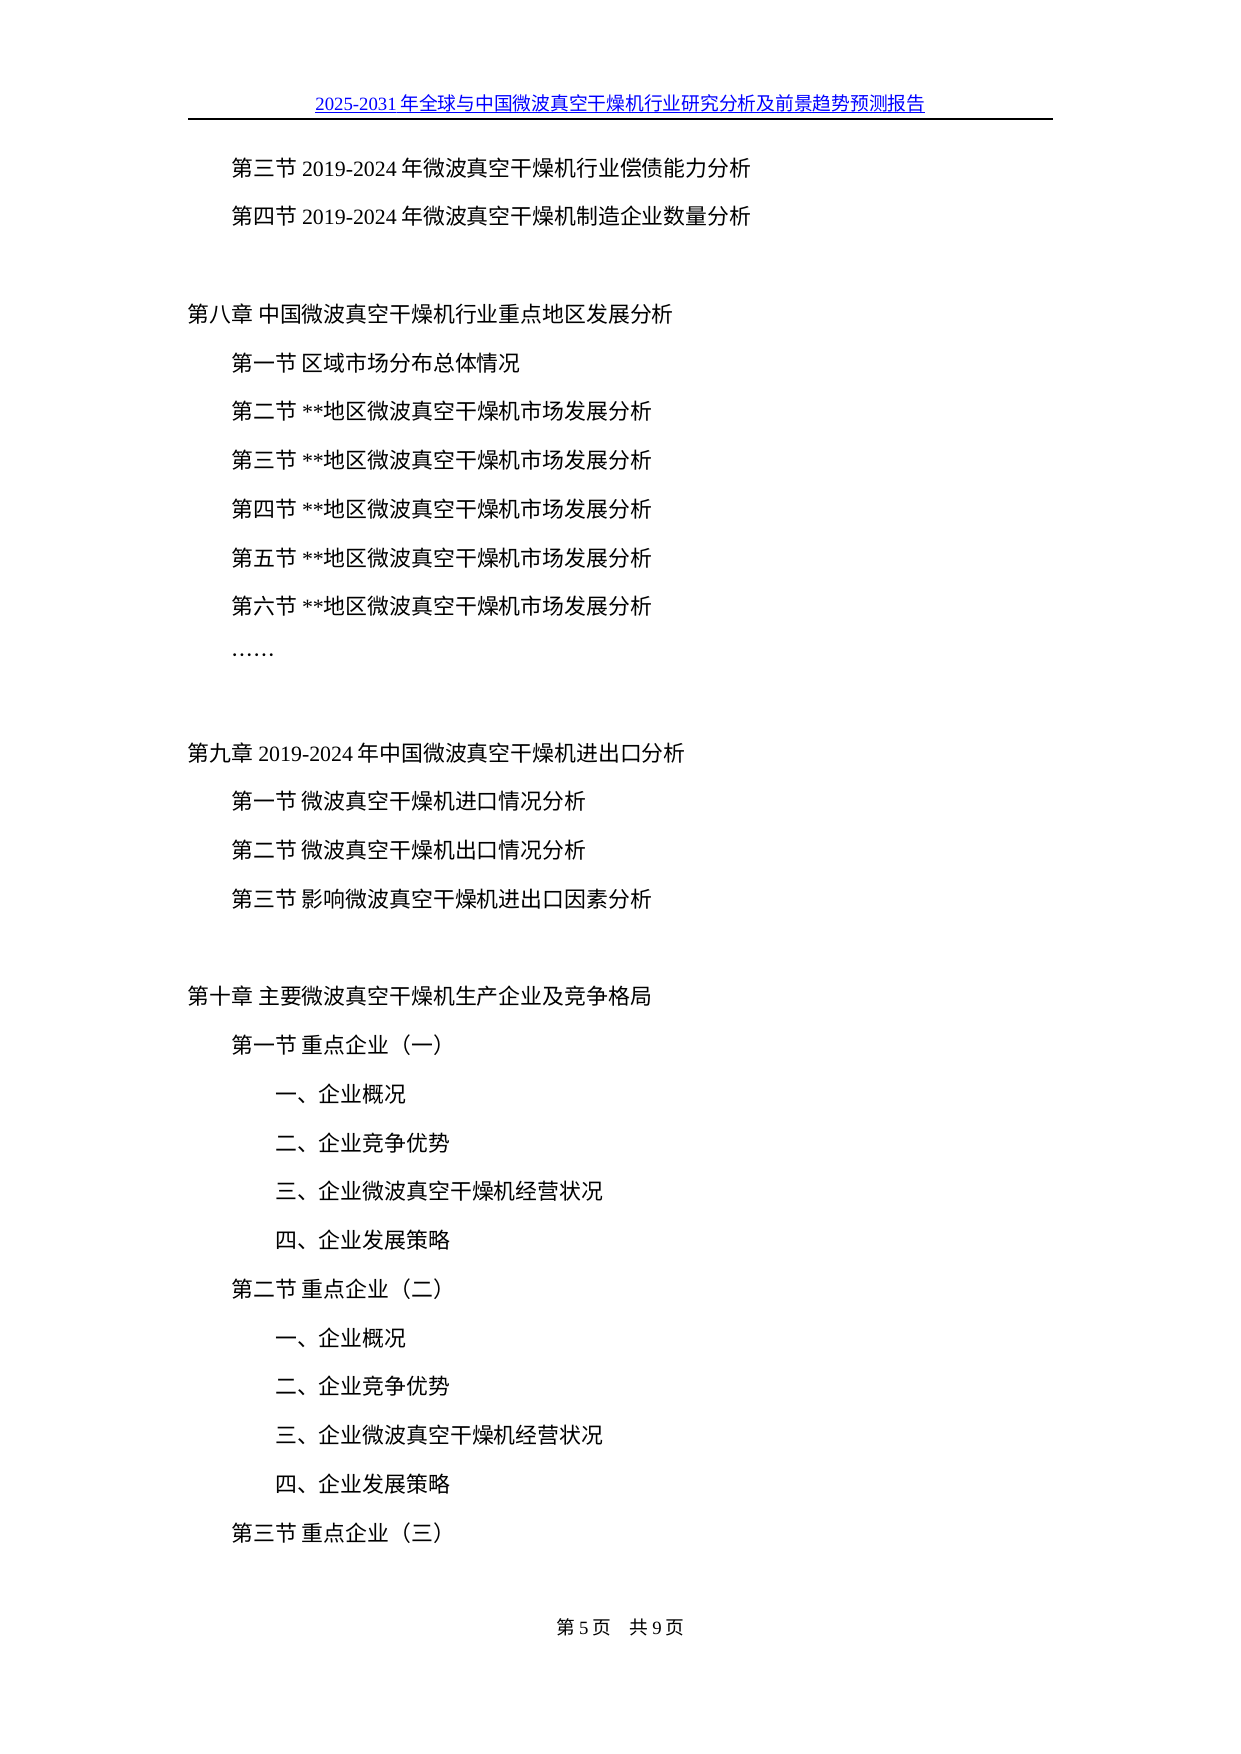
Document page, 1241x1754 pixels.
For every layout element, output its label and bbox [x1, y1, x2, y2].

text [187, 150, 1053, 1548]
